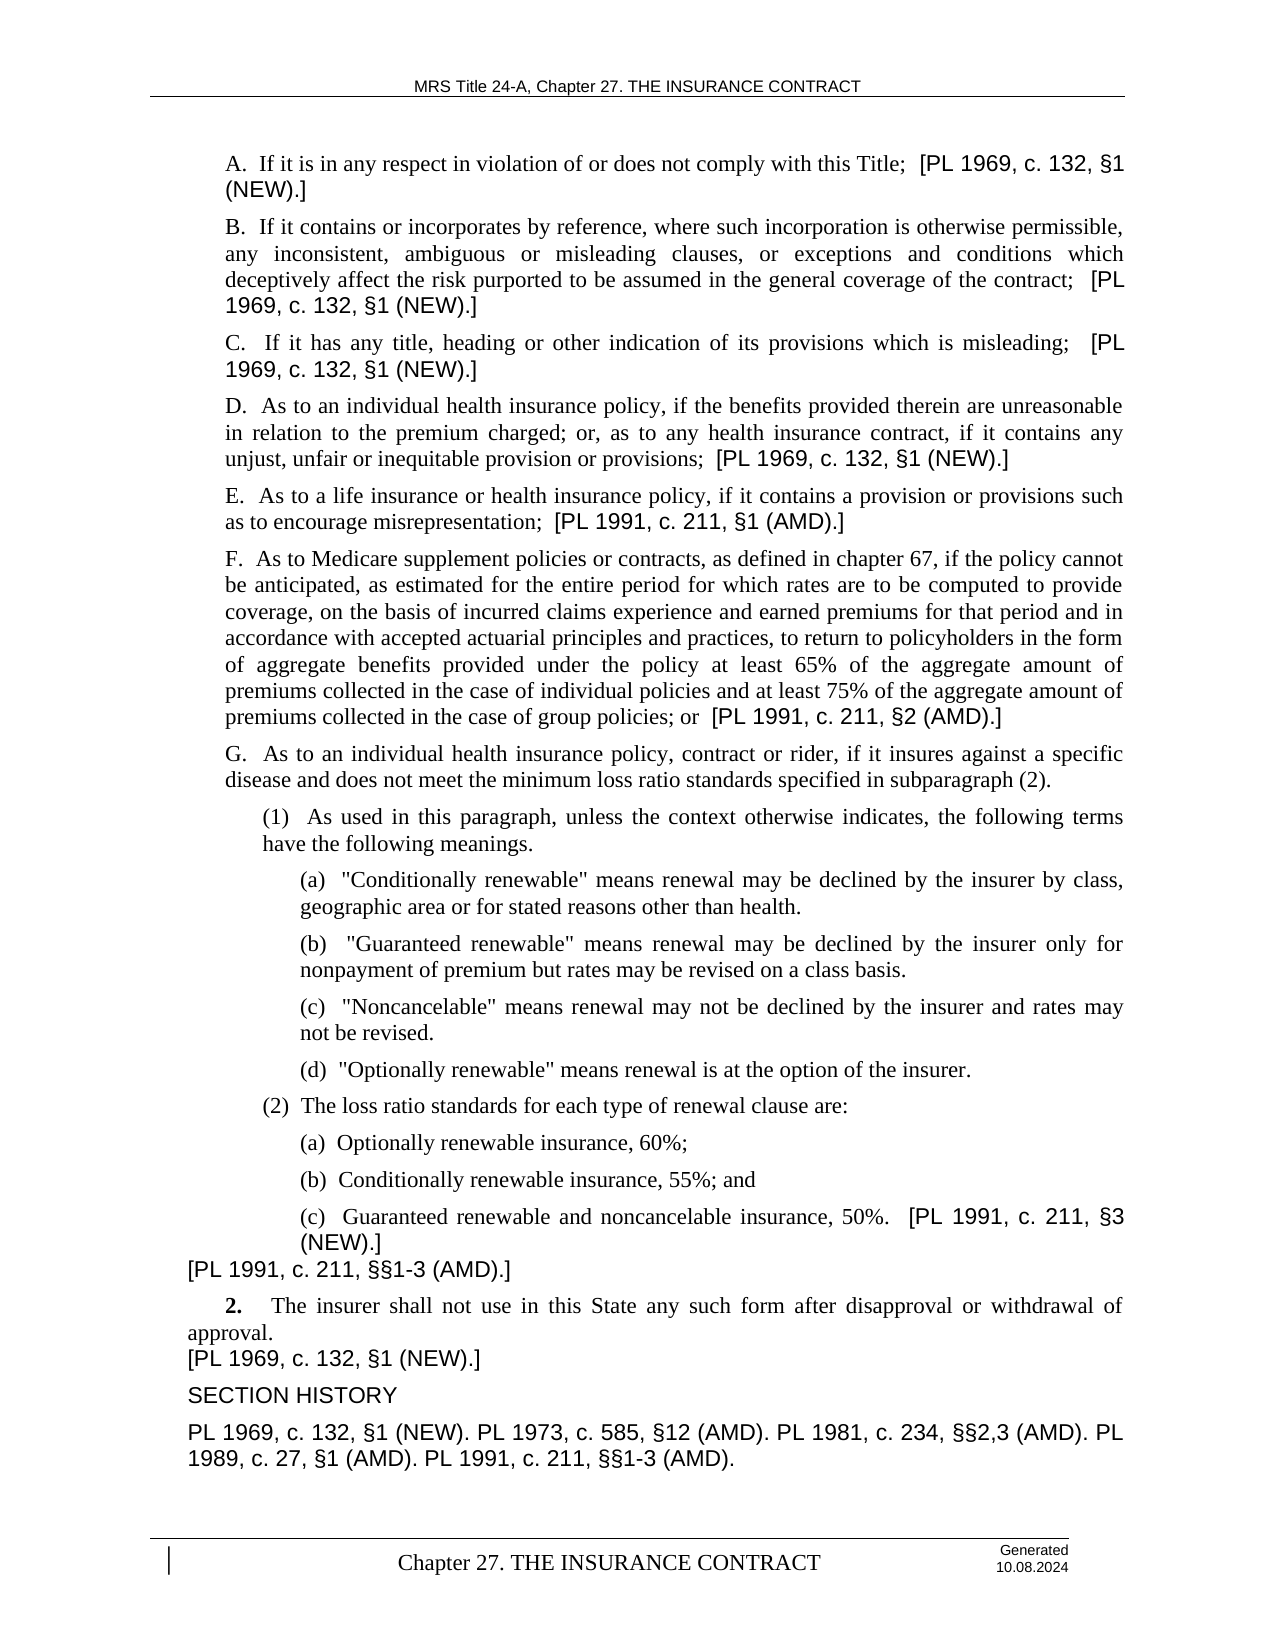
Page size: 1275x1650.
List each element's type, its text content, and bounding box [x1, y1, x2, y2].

text 2. The insurer shall not use in this State any such form after disapproval or withdrawal of approval. [187, 1292, 1125, 1345]
text PL 1969, c. 132, §1 (NEW). PL 1973, c. 585, §12 (AMD). PL 1981, c. 234, §§2,3 (AMD). PL 1989, c. 27, §1 (AMD). PL 1991, c. 211, §§1-3 (AMD). [187, 1419, 1125, 1471]
text B. If it contains or incorporates by reference, where such incorporation is otherwise permissible, any inconsistent, ambiguous or misleading clauses, or exceptions and conditions which deceptively affect the risk purported to be assumed in the general coverage of the contract; [PL 1969, c. 132, §1 (NEW).] [225, 213, 1125, 319]
text (a) "Conditionally renewable" means renewal may be declined by the insurer by class, geographic area or for stated reasons other than health. [300, 866, 1125, 919]
text (b) Conditionally renewable insurance, 55%; and [300, 1166, 1125, 1192]
text A. If it is in any respect in violation of or does not comply with this Title; [PL 1969, c. 132, §1 (NEW).] [225, 150, 1125, 203]
text SECTION HISTORY [187, 1382, 1125, 1408]
text (b) "Guaranteed renewable" means renewal may be declined by the insurer only for nonpayment of premium but rates may be revised on a class basis. [300, 929, 1125, 982]
text F. As to Medicare supplement policies or contracts, as defined in chapter 67, if the policy cannot be anticipated, as estimated for the entire period for which rates are to be computed to provide coverage, on the basis of incurred claims experience and earned premiums for that period and in accordance with accepted actuarial principles and practices, to return to policyholders in the form of aggregate benefits provided under the policy at least 65% of the aggregate amount of premiums collected in the case of individual policies and at least 75% of the aggregate amount of premiums collected in the case of group policies; or [PL 1991, c. 211, §2 (AMD).] [225, 545, 1125, 730]
text [PL 1969, c. 132, §1 (NEW).] [187, 1345, 1125, 1372]
text G. As to an individual health insurance policy, contract or rider, if it insures against a specific disease and does not meet the minimum loss ratio standards specified in subparagraph (2). [225, 740, 1125, 793]
text (d) "Optionally renewable" means renewal is at the option of the insurer. [300, 1056, 1125, 1082]
text E. As to a life insurance or health insurance policy, if it contains a provision or provisions such as to encourage misrepresentation; [PL 1991, c. 211, §1 (AMD).] [225, 482, 1125, 535]
text (2) The loss ratio standards for each type of renewal clause are: [262, 1093, 1125, 1119]
text [PL 1991, c. 211, §§1-3 (AMD).] [187, 1256, 1125, 1282]
text (c) Guaranteed renewable and noncancelable insurance, 50%. [PL 1991, c. 211, §3 (NEW).] [300, 1203, 1125, 1256]
text D. As to an individual health insurance policy, if the benefits provided therein are unreasonable in relation to the premium charged; or, as to any health insurance contract, if it contains any unjust, unfair or inequitable provision or provisions; [PL 1969, c. 132, §1 (NEW).] [225, 392, 1125, 472]
text (a) Optionally renewable insurance, 60%; [300, 1129, 1125, 1156]
text C. If it has any title, heading or other indication of its provisions which is misleading; [PL 1969, c. 132, §1 (NEW).] [225, 329, 1125, 382]
text (c) "Noncancelable" means renewal may not be declined by the insurer and rates may not be revised. [300, 993, 1125, 1045]
text (1) As used in this paragraph, unless the context otherwise indicates, the following terms have the following meanings. [262, 803, 1125, 856]
